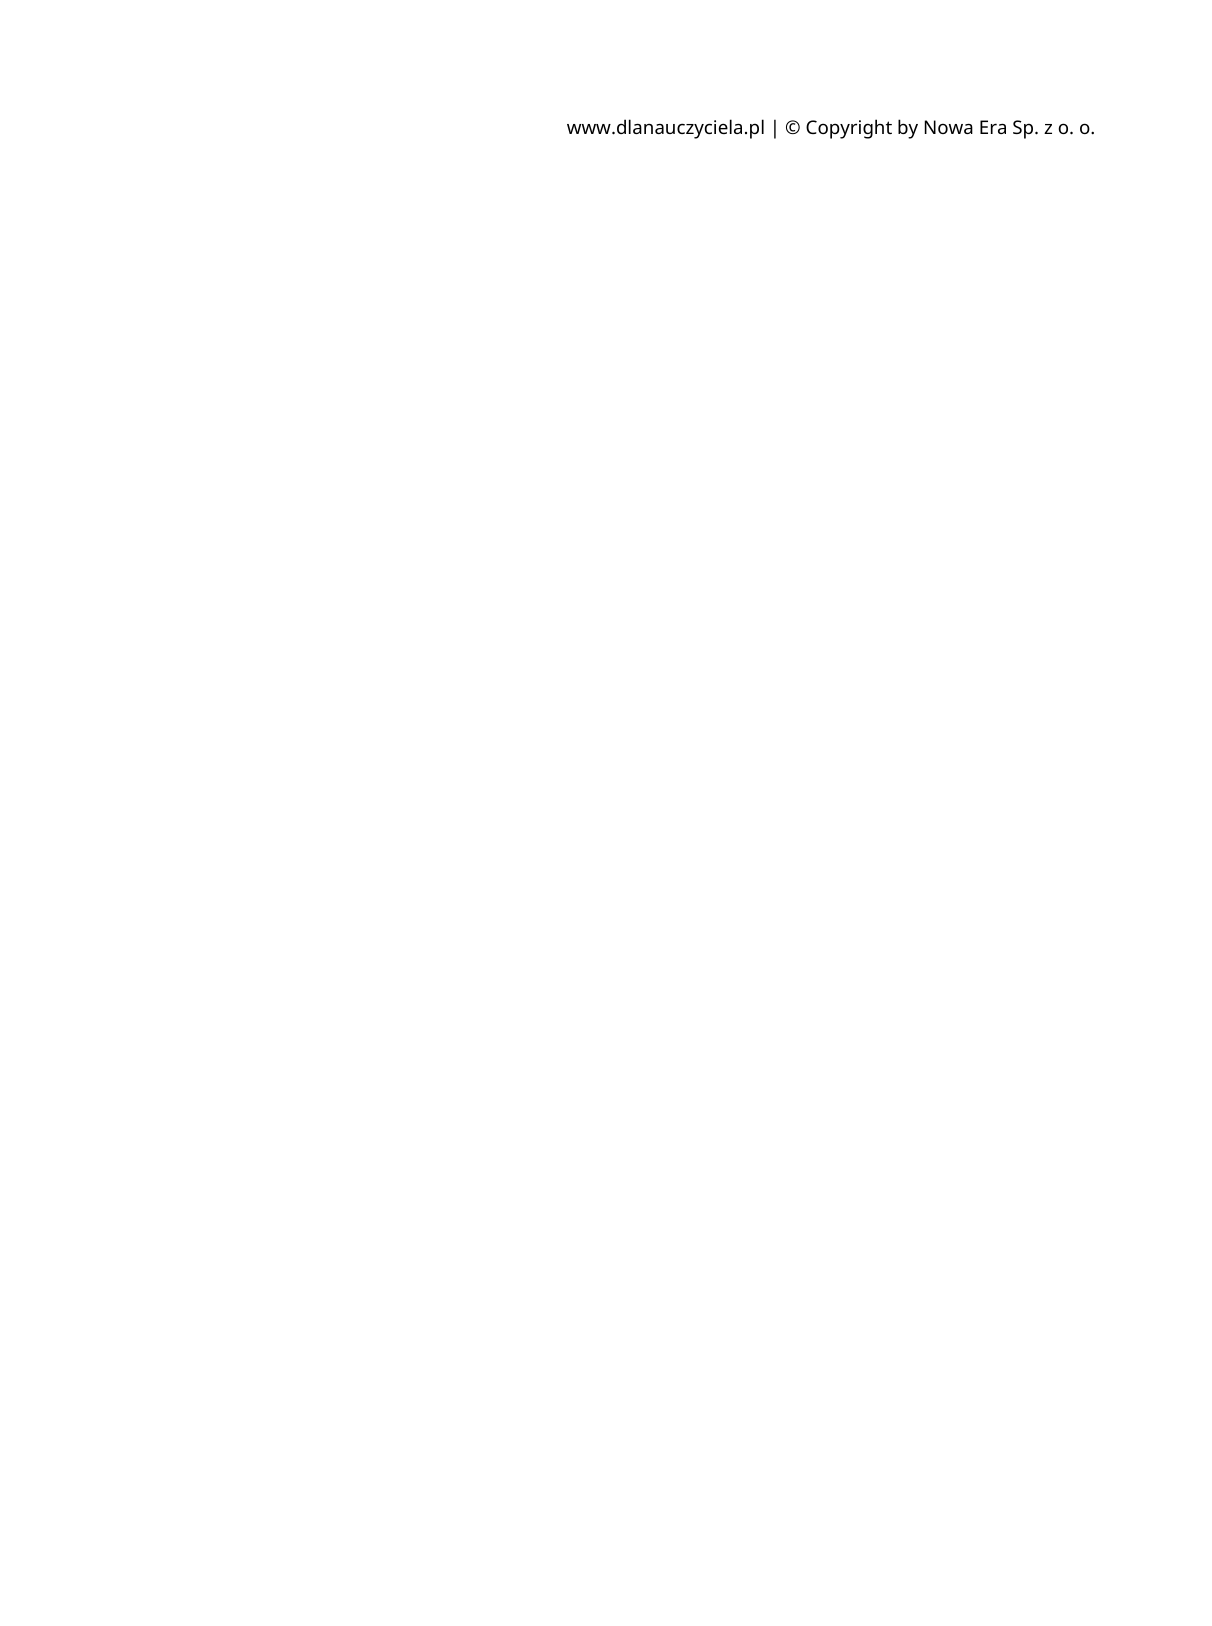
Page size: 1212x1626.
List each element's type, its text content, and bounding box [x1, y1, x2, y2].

list www.dlanauczyciela.pl | © Copyright by Nowa Era Sp. z o. o. [198, 118, 1095, 139]
